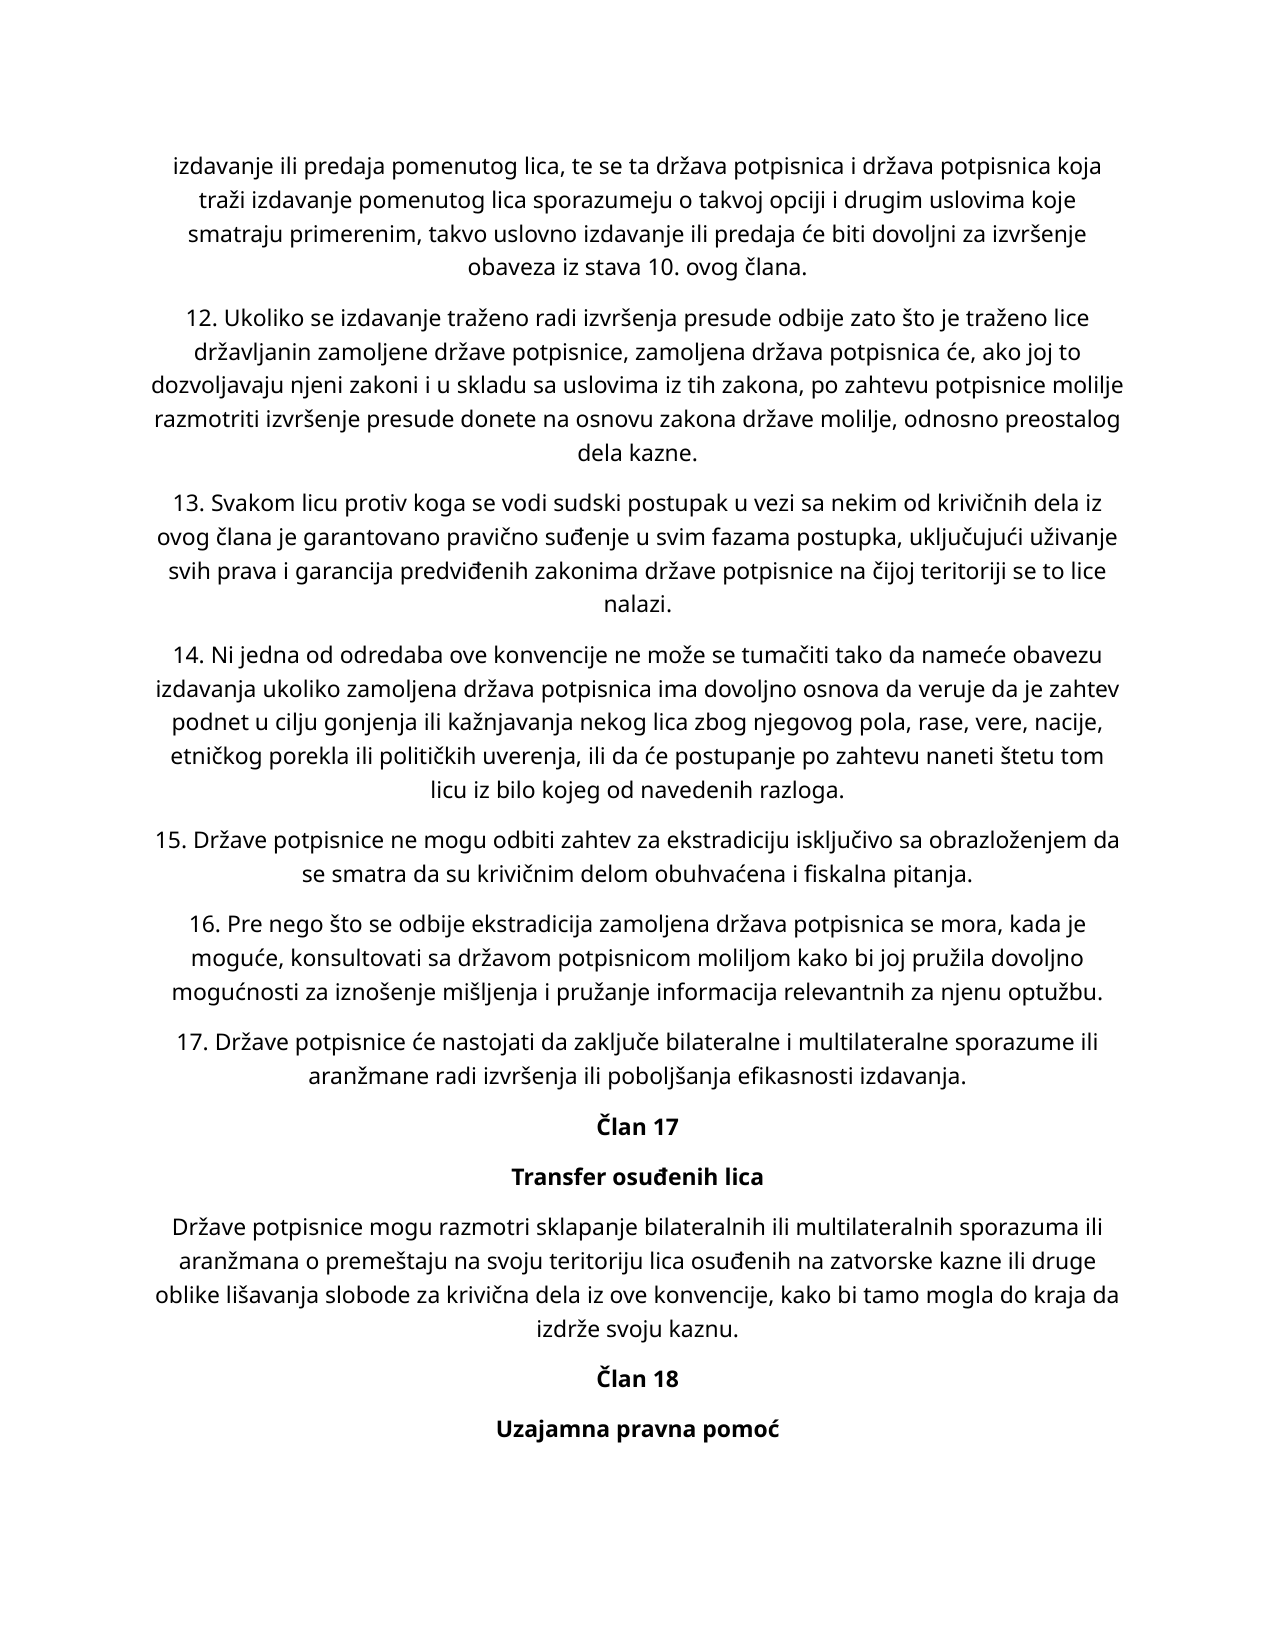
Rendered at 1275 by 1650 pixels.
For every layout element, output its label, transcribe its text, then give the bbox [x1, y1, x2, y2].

text Član 17 [150, 1110, 1125, 1142]
text Član 18 [150, 1363, 1125, 1394]
text 16. Pre nego što se odbije ekstradicija zamoljena država potpisnica se mora, kada je moguće, konsultovati sa državom potpisnicom moliljom kako bi joj pružila dovoljno mogućnosti za iznošenje mišljenja i pružanje informacija relevantnih za njenu optužbu. [150, 908, 1125, 1007]
text 13. Svakom licu protiv koga se vodi sudski postupak u vezi sa nekim od krivičnih dela iz ovog člana je garantovano pravično suđenje u svim fazama postupka, uključujući uživanje svih prava i garancija predviđenih zakonima države potpisnice na čijoj teritoriji se to lice nalazi. [150, 487, 1125, 619]
text Uzajamna pravna pomoć [150, 1413, 1125, 1444]
text Države potpisnice mogu razmotri sklapanje bilateralnih ili multilateralnih sporazuma ili aranžmana o premeštaju na svoju teritoriju lica osuđenih na zatvorske kazne ili druge oblike lišavanja slobode za krivična dela iz ove konvencije, kako bi tamo mogla do kraja da izdrže svoju kaznu. [150, 1211, 1125, 1344]
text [150, 150, 1125, 282]
text Transfer osuđenih lica [150, 1161, 1125, 1192]
text 15. Države potpisnice ne mogu odbiti zahtev za ekstradiciju isključivo sa obrazloženjem da se smatra da su krivičnim delom obuhvaćena i fiskalna pitanja. [150, 824, 1125, 889]
text 14. Ni jedna od odredaba ove konvencije ne može se tumačiti tako da nameće obavezu izdavanja ukoliko zamoljena država potpisnica ima dovoljno osnova da veruje da je zahtev podnet u cilju gonjenja ili kažnjavanja nekog lica zbog njegovog pola, rase, vere, nacije, etničkog porekla ili političkih uverenja, ili da će postupanje po zahtevu naneti štetu tom licu iz bilo kojeg od navedenih razloga. [150, 639, 1125, 805]
text 12. Ukoliko se izdavanje traženo radi izvršenja presude odbije zato što je traženo lice državljanin zamoljene države potpisnice, zamoljena država potpisnica će, ako joj to dozvoljavaju njeni zakoni i u skladu sa uslovima iz tih zakona, po zahtevu potpisnice molilje razmotriti izvršenje presude donete na osnovu zakona države molilje, odnosno preostalog dela kazne. [150, 302, 1125, 468]
text 17. Države potpisnice će nastojati da zaključe bilateralne i multilateralne sporazume ili aranžmane radi izvršenja ili poboljšanja efikasnosti izdavanja. [150, 1026, 1125, 1091]
